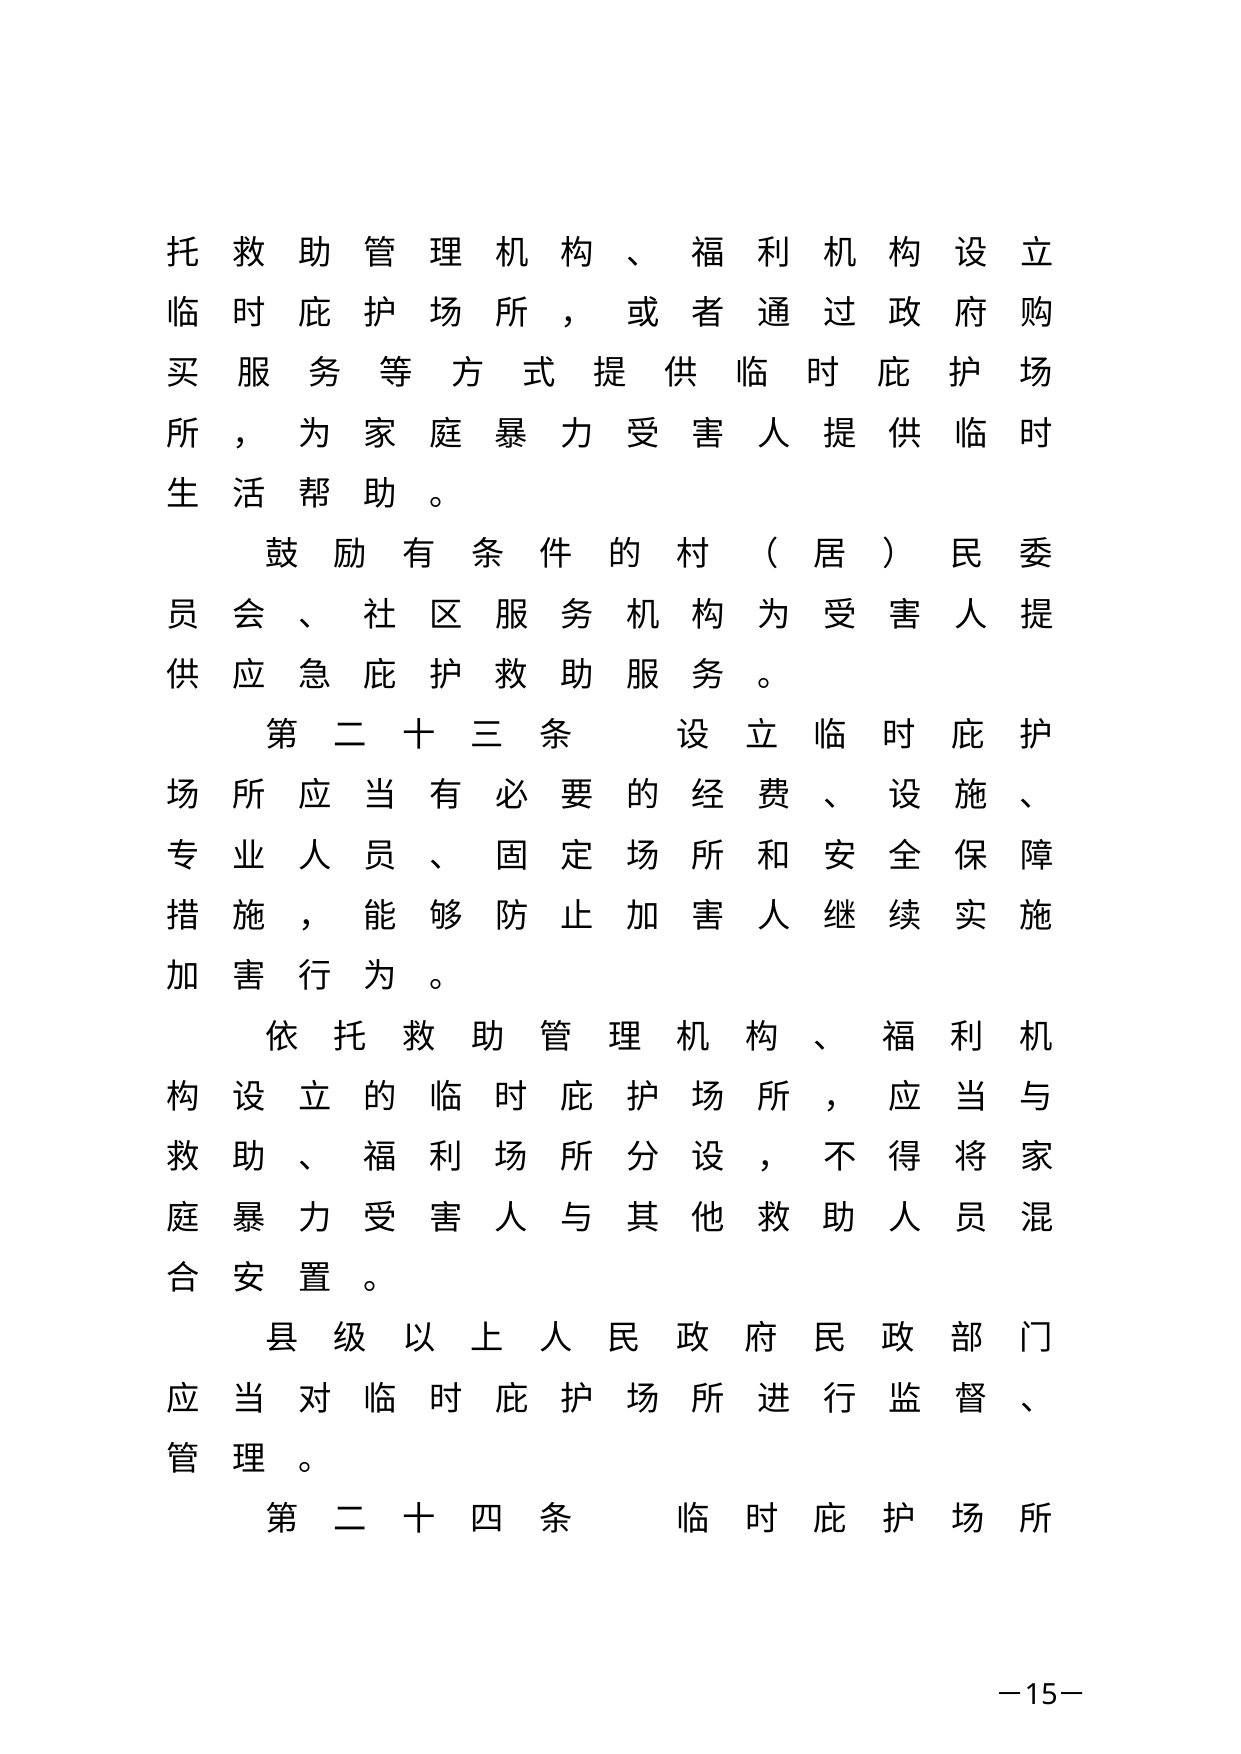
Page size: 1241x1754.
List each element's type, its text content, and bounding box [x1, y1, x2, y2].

text 依托救助管理机构、福利机构设立的临时庇护场所，应当与救助、福利场所分设，不得将家庭暴力受害人与其他救助人员混合安置。 [167, 1003, 1085, 1305]
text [167, 1486, 1085, 1546]
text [167, 219, 1085, 521]
text 鼓励有条件的村（居）民委员会、社区服务机构为受害人提供应急庇护救助服务。 [167, 521, 1085, 702]
text 第二十三条 设立临时庇护场所应当有必要的经费、设施、专业人员、固定场所和安全保障措施，能够防止加害人继续实施加害行为。 [167, 702, 1085, 1003]
text 县级以上人民政府民政部门应当对临时庇护场所进行监督、管理。 [167, 1305, 1085, 1486]
